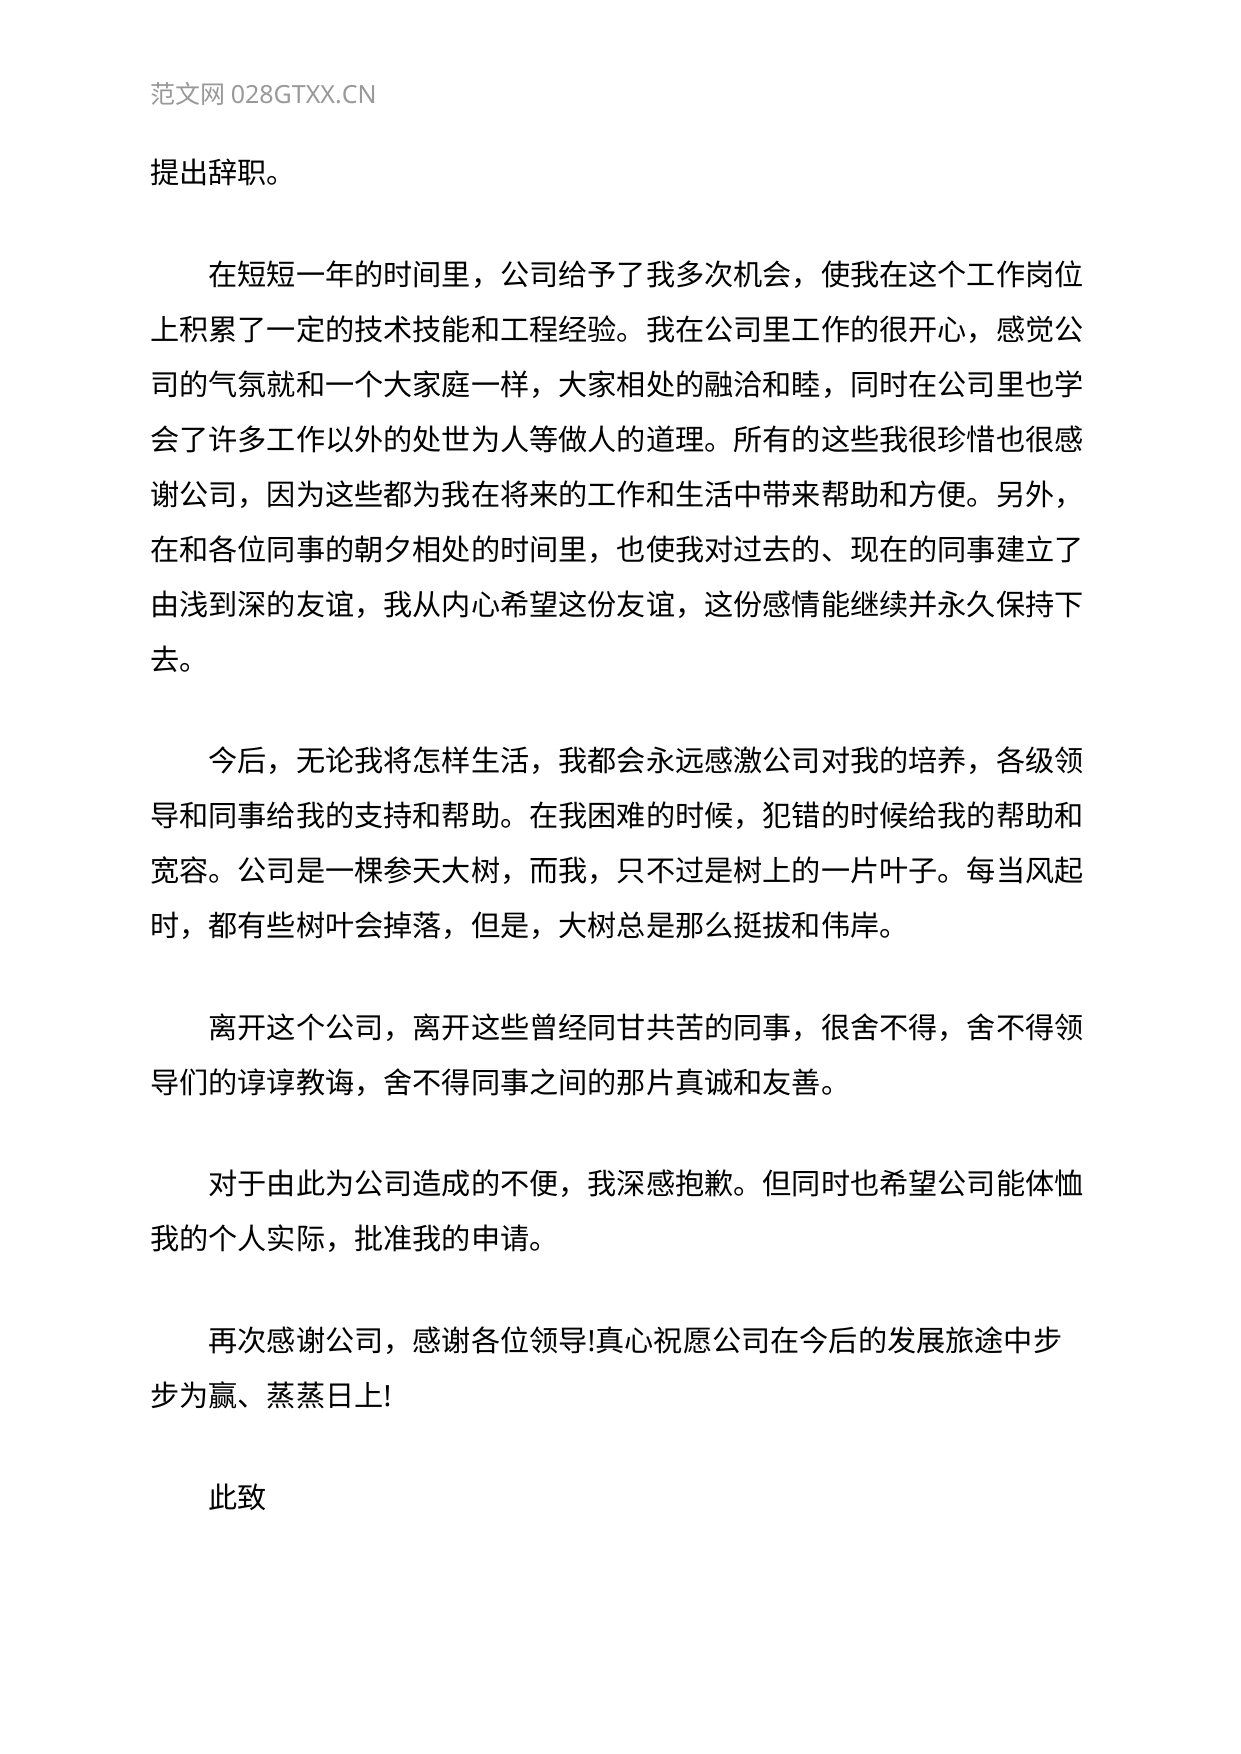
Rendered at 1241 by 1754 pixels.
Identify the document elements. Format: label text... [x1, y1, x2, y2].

text 在短短一年的时间里，公司给予了我多次机会，使我在这个工作岗位上积累了一定的技术技能和工程经验。我在公司里工作的很开心，感觉公司的气氛就和一个大家庭一样，大家相处的融洽和睦，同时在公司里也学会了许多工作以外的处世为人等做人的道理。所有的这些我很珍惜也很感谢公司，因为这些都为我在将来的工作和生活中带来帮助和方便。另外，在和各位同事的朝夕相处的时间里，也使我对过去的、现在的同事建立了由浅到深的友谊，我从内心希望这份友谊，这份感情能继续并永久保持下去。 [150, 252, 1090, 678]
text 此致 [150, 1474, 1090, 1517]
text 今后，无论我将怎样生活，我都会永远感激公司对我的培养，各级领导和同事给我的支持和帮助。在我困难的时候，犯错的时候给我的帮助和宽容。公司是一棵参天大树，而我，只不过是树上的一片叶子。每当风起时，都有些树叶会掉落，但是，大树总是那么挺拔和伟岸。 [150, 738, 1090, 945]
text 再次感谢公司，感谢各位领导!真心祝愿公司在今后的发展旅途中步步为赢、蒸蒸日上! [150, 1318, 1090, 1415]
text 离开这个公司，离开这些曾经同甘共苦的同事，很舍不得，舍不得领导们的谆谆教诲，舍不得同事之间的那片真诚和友善。 [150, 1004, 1090, 1101]
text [150, 150, 1090, 192]
text 对于由此为公司造成的不便，我深感抱歉。但同时也希望公司能体恤我的个人实际，批准我的申请。 [150, 1161, 1090, 1258]
